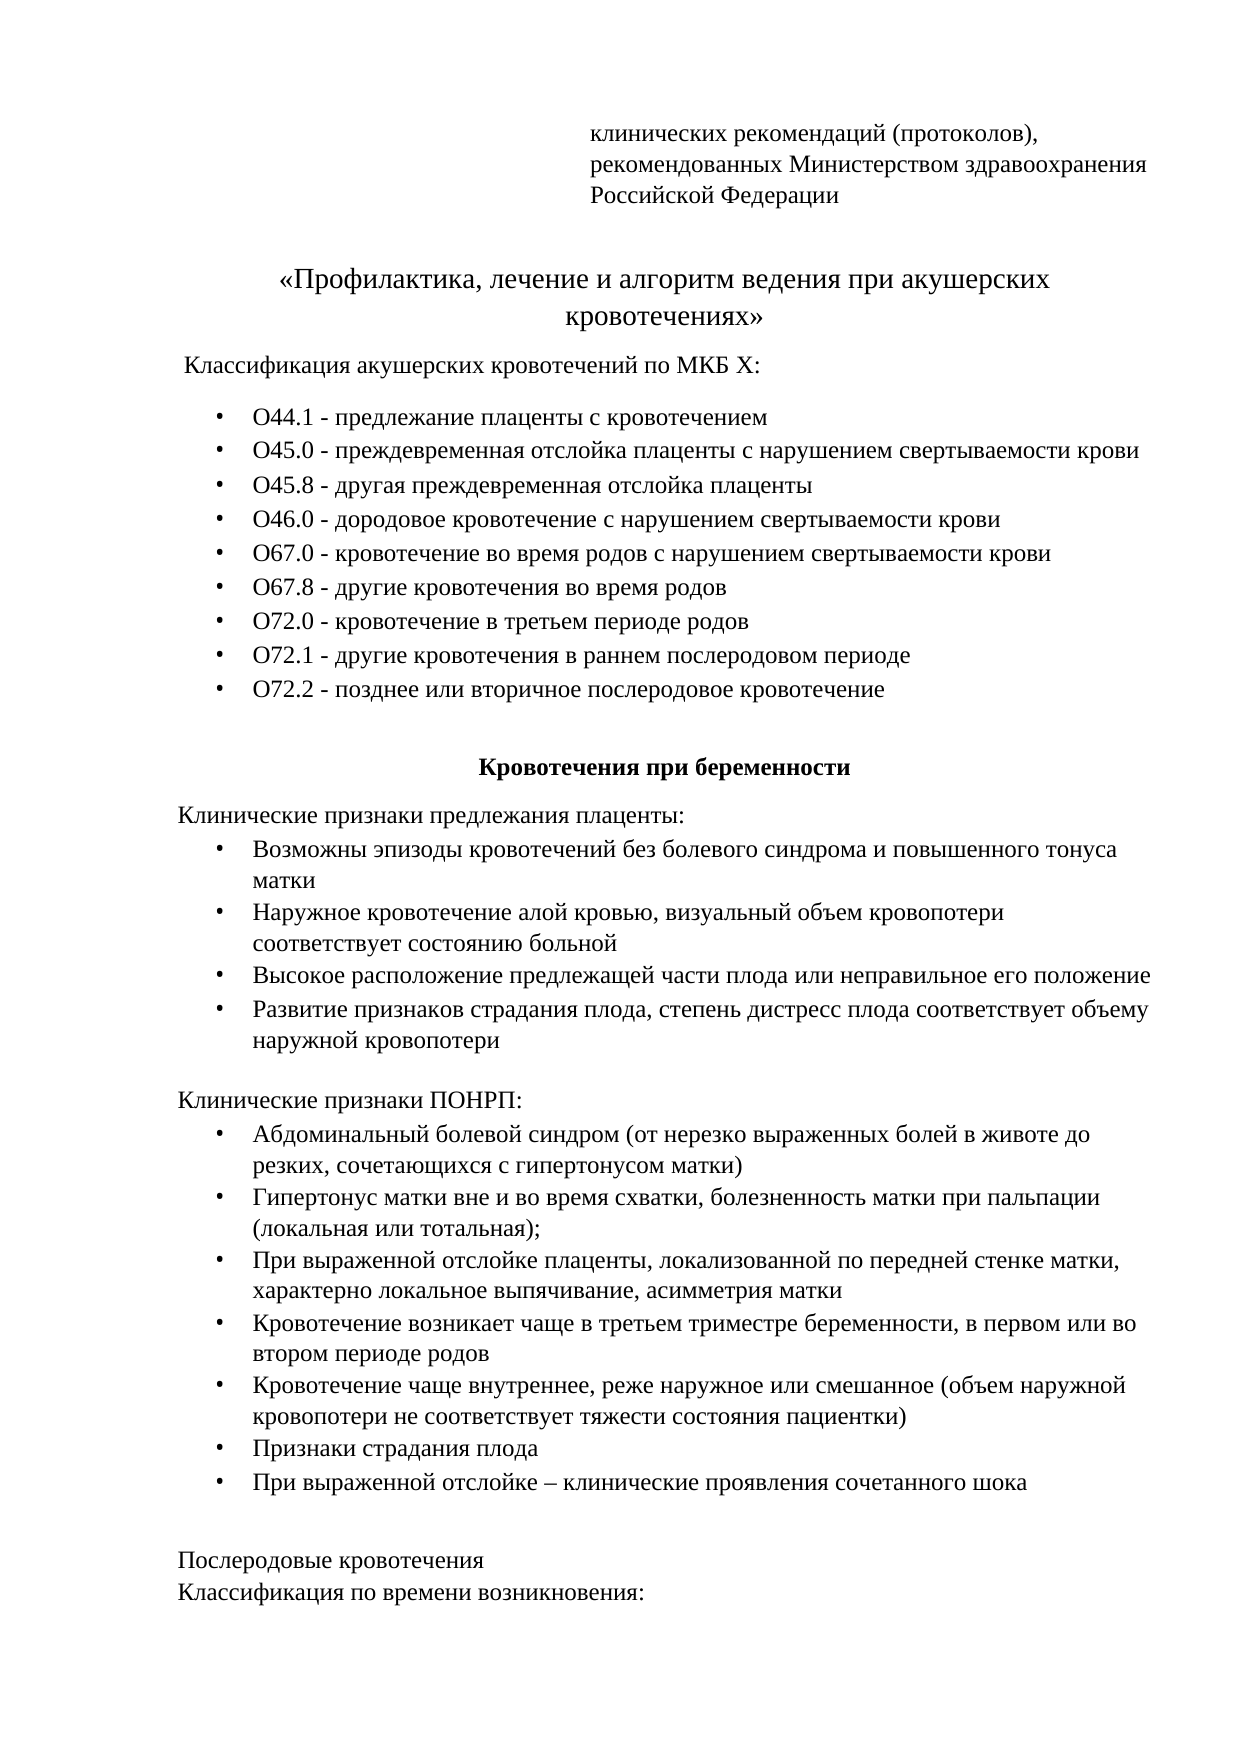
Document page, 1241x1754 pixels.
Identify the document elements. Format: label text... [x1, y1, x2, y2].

list Высокое расположение предлежащей части плода или неправильное его положение [215, 957, 1152, 991]
list Возможны эпизоды кровотечений без болевого синдрома и повышенного тонуса матки [215, 831, 1152, 894]
list О45.8 - другая преждевременная отслойка плаценты [215, 466, 1152, 500]
list Кровотечение возникает чаще в третьем триместре беременности, в первом или во втором периоде родов [215, 1304, 1152, 1367]
list Развитие признаков страдания плода, степень дистресс плода соответствует объему наружной кровопотери [215, 991, 1152, 1054]
text Клинические признаки предлежания плаценты: [177, 800, 1152, 829]
list Кровотечение чаще внутреннее, реже наружное или смешанное (объем наружной кровопотери не соответствует тяжести состояния пациентки) [215, 1367, 1152, 1430]
text рекомендованных Министерством здравоохранения [177, 149, 1152, 178]
list О44.1 - предлежание плаценты с кровотечением [215, 398, 1152, 432]
list При выраженной отслойке – клинические проявления сочетанного шока [215, 1464, 1152, 1498]
text Клинические признаки ПОНРП: [177, 1085, 1152, 1113]
list О46.0 - дородовое кровотечение с нарушением свертываемости крови [215, 500, 1152, 534]
text клинических рекомендаций (протоколов), [177, 118, 1152, 147]
list О72.2 - позднее или вторичное послеродовое кровотечение [215, 671, 1152, 705]
text Российской Федерации [177, 180, 1152, 209]
list При выраженной отслойке плаценты, локализованной по передней стенке матки, характерно локальное выпячивание, асимметрия матки [215, 1241, 1152, 1304]
list О67.0 - кровотечение во время родов с нарушением свертываемости крови [215, 534, 1152, 568]
list Наружное кровотечение алой кровью, визуальный объем кровопотери соответствует состоянию больной [215, 894, 1152, 957]
list О67.8 - другие кровотечения во время родов [215, 568, 1152, 602]
list Гипертонус матки вне и во время схватки, болезненность матки при пальпации (локальная или тотальная); [215, 1178, 1152, 1241]
text Кровотечения при беременности [177, 752, 1152, 781]
list O72.0 - кровотечение в третьем периоде родов [215, 602, 1152, 637]
text Послеродовые кровотечения [177, 1546, 1152, 1574]
text Классификация по времени возникновения: [177, 1577, 1152, 1605]
text «Профилактика, лечение и алгоритм ведения при акушерских кровотечениях» [177, 261, 1152, 331]
list Признаки страдания плода [215, 1430, 1152, 1464]
list О72.1 - другие кровотечения в раннем послеродовом периоде [215, 637, 1152, 671]
text Классификация акушерских кровотечений по МКБ Х: [177, 350, 1152, 379]
list O45.0 - преждевременная отслойка плаценты с нарушением свертываемости крови [215, 432, 1152, 466]
list Абдоминальный болевой синдром (от нерезко выраженных болей в животе до резких, сочетающихся с гипертонусом матки) [215, 1116, 1152, 1178]
